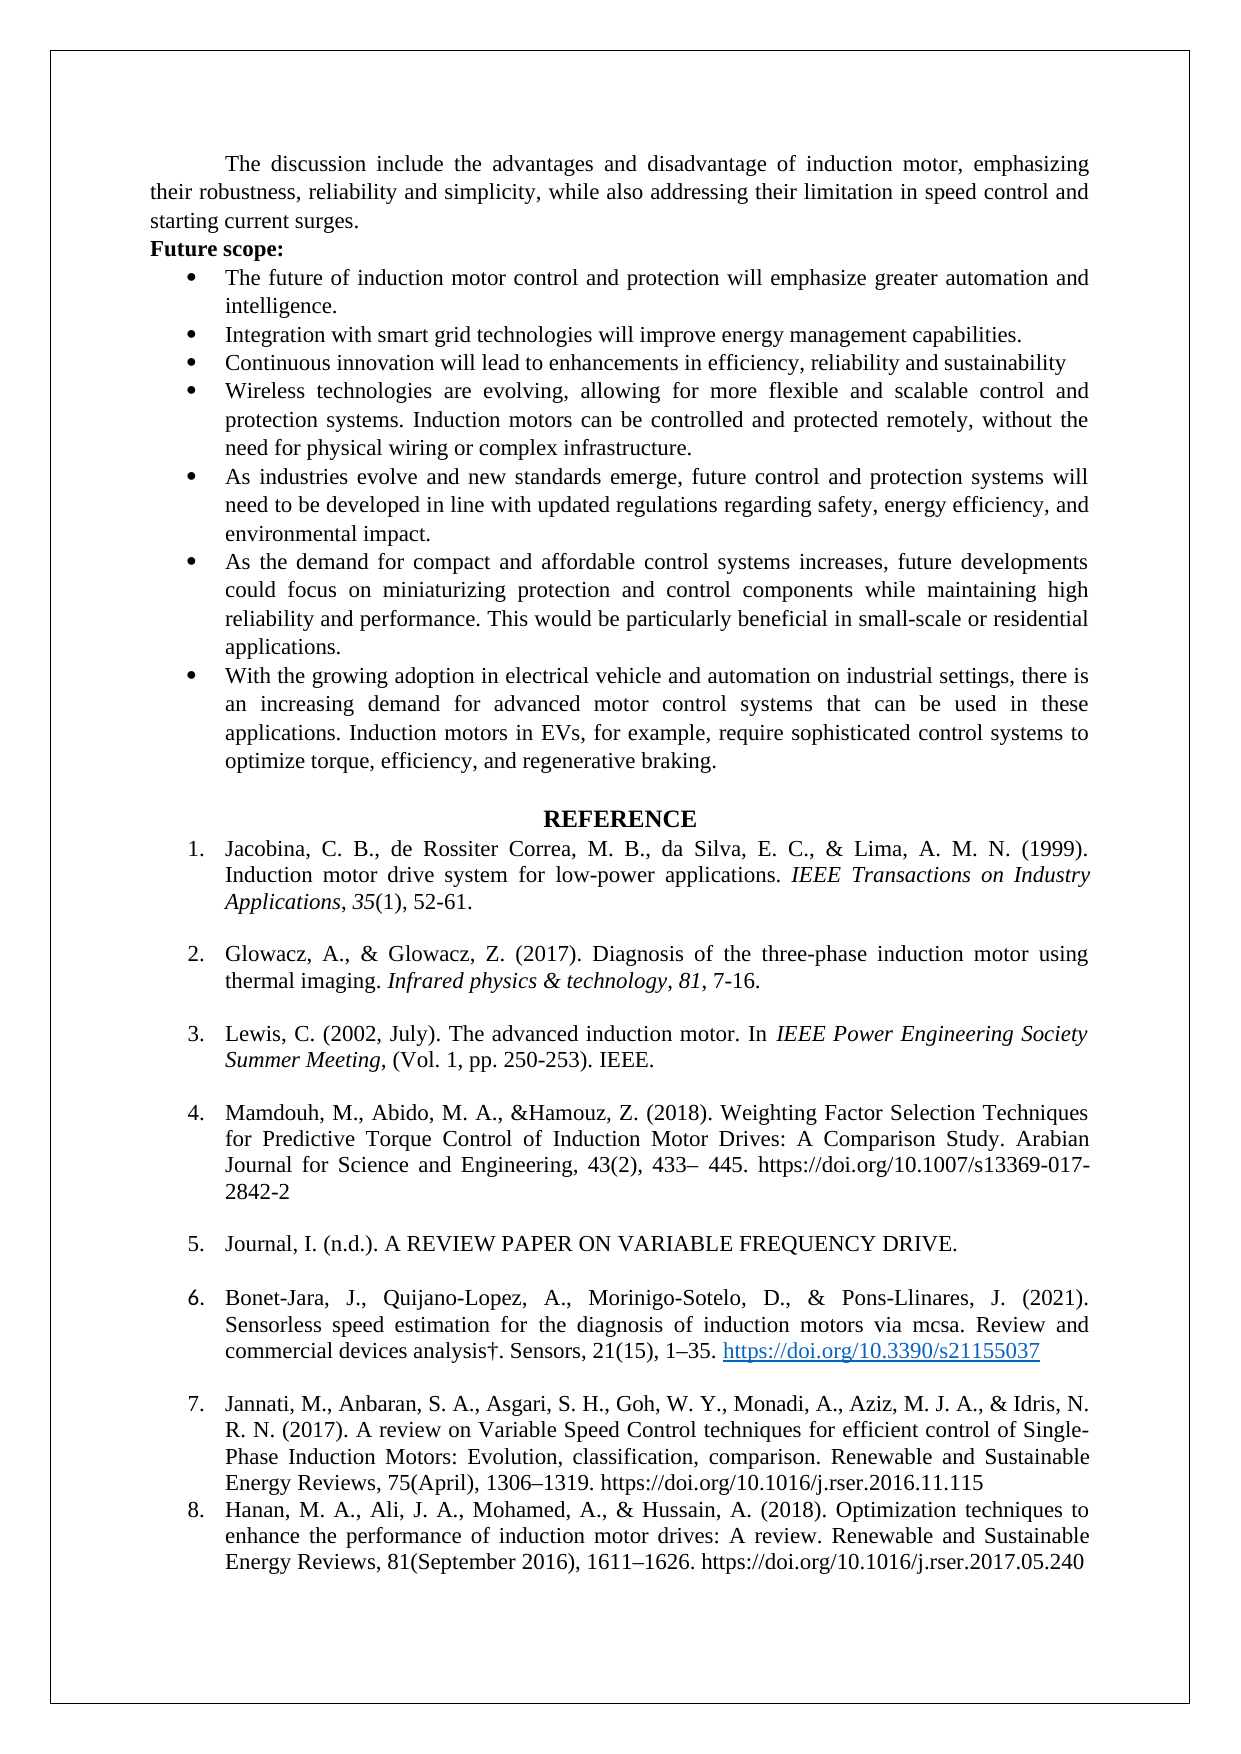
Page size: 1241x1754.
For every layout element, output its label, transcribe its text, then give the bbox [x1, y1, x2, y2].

text The discussion include the advantages and disadvantage of induction motor, emphasizing their robustness, reliability and simplicity, while also addressing their limitation in speed control and starting current surges. [150, 150, 1090, 233]
text REFERENCE [150, 804, 1090, 833]
list With the growing adoption in electrical vehicle and automation on industrial settings, there is an increasing demand for advanced motor control systems that can be used in these applications. Induction motors in EVs, for example, require sophisticated control systems to optimize torque, efficiency, and regenerative braking. [187, 662, 1090, 773]
list Jacobina, C. B., de Rossiter Correa, M. B., da Silva, E. C., & Lima, A. M. N. (1999). Induction motor drive system for low-power applications. IEEE Transactions on Industry Applications, 35(1), 52-61. [187, 835, 1090, 914]
list Integration with smart grid technologies will improve energy management capabilities. [187, 321, 1090, 347]
list Glowacz, A., & Glowacz, Z. (2017). Diagnosis of the three-phase induction motor using thermal imaging. Infrared physics & technology, 81, 7-16. [187, 941, 1090, 993]
list Jannati, M., Anbaran, S. A., Asgari, S. H., Goh, W. Y., Monadi, A., Aziz, M. J. A., & Idris, N. R. N. (2017). A review on Variable Speed Control techniques for efficient control of Single-Phase Induction Motors: Evolution, classification, comparison. Renewable and Sustainable Energy Reviews, 75(April), 1306–1319. https://doi.org/10.1016/j.rser.2016.11.115 [187, 1390, 1090, 1496]
list Wireless technologies are evolving, allowing for more flexible and scalable control and protection systems. Induction motors can be controlled and protected remotely, without the need for physical wiring or complex infrastructure. [187, 377, 1090, 461]
list The future of induction motor control and protection will emphasize greater automation and intelligence. [187, 264, 1090, 318]
list As industries evolve and new standards emerge, future control and protection systems will need to be developed in line with updated regulations regarding safety, energy efficiency, and environmental impact. [187, 463, 1090, 546]
list Journal, I. (n.d.). A REVIEW PAPER ON VARIABLE FREQUENCY DRIVE. [187, 1230, 1090, 1257]
list Bonet-Jara, J., Quijano-Lopez, A., Morinigo-Sotelo, D., & Pons-Llinares, J. (2021). Sensorless speed estimation for the diagnosis of induction motors via mcsa. Review and commercial devices analysis†. Sensors, 21(15), 1–35. https://doi.org/10.3390/s21155037 [187, 1283, 1090, 1364]
list Hanan, M. A., Ali, J. A., Mohamed, A., & Hussain, A. (2018). Optimization techniques to enhance the performance of induction motor drives: A review. Renewable and Sustainable Energy Reviews, 81(September 2016), 1611–1626. https://doi.org/10.1016/j.rser.2017.05.240 [187, 1496, 1090, 1575]
list As the demand for compact and affordable control systems increases, future developments could focus on miniaturizing protection and control components while maintaining high reliability and performance. This would be particularly beneficial in small-scale or residential applications. [187, 548, 1090, 660]
list Lewis, C. (2002, July). The advanced induction motor. In IEEE Power Engineering Society Summer Meeting, (Vol. 1, pp. 250-253). IEEE. [187, 1019, 1090, 1072]
list Mamdouh, M., Abido, M. A., &Hamouz, Z. (2018). Weighting Factor Selection Techniques for Predictive Torque Control of Induction Motor Drives: A Comparison Study. Arabian Journal for Science and Engineering, 43(2), 433– 445. https://doi.org/10.1007/s13369-017-2842-2 [187, 1099, 1090, 1204]
text Future scope: [150, 235, 1090, 262]
list Continuous innovation will lead to enhancements in efficiency, reliability and sustainability [187, 349, 1090, 375]
